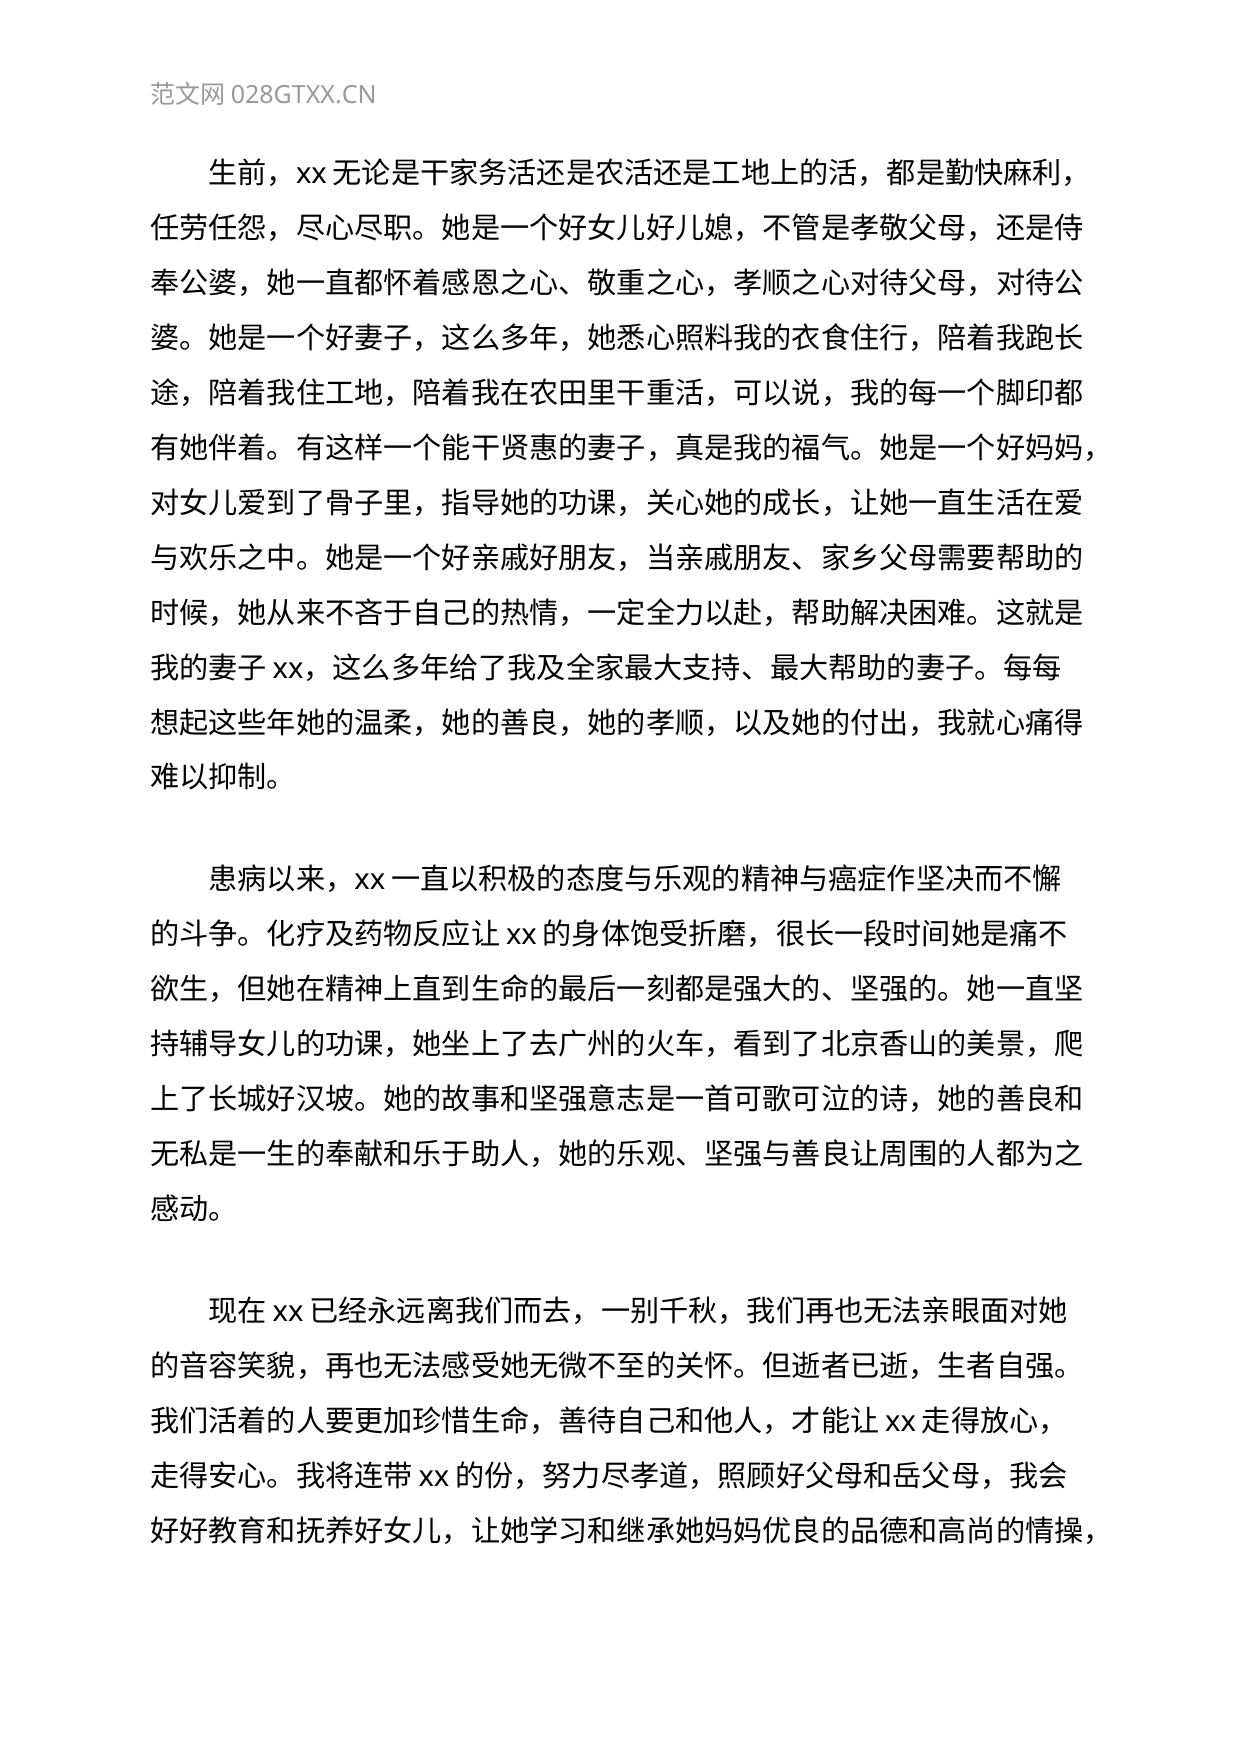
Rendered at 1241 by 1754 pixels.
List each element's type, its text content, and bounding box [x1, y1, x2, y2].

text 患病以来，xx一直以积极的态度与乐观的精神与癌症作坚决而不懈的斗争。化疗及药物反应让xx的身体饱受折磨，很长一段时间她是痛不欲生，但她在精神上直到生命的最后一刻都是强大的、坚强的。她一直坚持辅导女儿的功课，她坐上了去广州的火车，看到了北京香山的美景，爬上了长城好汉坡。她的故事和坚强意志是一首可歌可泣的诗，她的善良和无私是一生的奉献和乐于助人，她的乐观、坚强与善良让周围的人都为之感动。 [150, 856, 1090, 1228]
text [150, 1287, 1090, 1549]
text 生前，xx无论是干家务活还是农活还是工地上的活，都是勤快麻利，任劳任怨，尽心尽职。她是一个好女儿好儿媳，不管是孝敬父母，还是侍奉公婆，她一直都怀着感恩之心、敬重之心，孝顺之心对待父母，对待公婆。她是一个好妻子，这么多年，她悉心照料我的衣食住行，陪着我跑长途，陪着我住工地，陪着我在农田里干重活，可以说，我的每一个脚印都有她伴着。有这样一个能干贤惠的妻子，真是我的福气。她是一个好妈妈，对女儿爱到了骨子里，指导她的功课，关心她的成长，让她一直生活在爱与欢乐之中。她是一个好亲戚好朋友，当亲戚朋友、家乡父母需要帮助的时候，她从来不吝于自己的热情，一定全力以赴，帮助解决困难。这就是我的妻子xx，这么多年给了我及全家最大支持、最大帮助的妻子。每每想起这些年她的温柔，她的善良，她的孝顺，以及她的付出，我就心痛得难以抑制。 [150, 150, 1090, 796]
